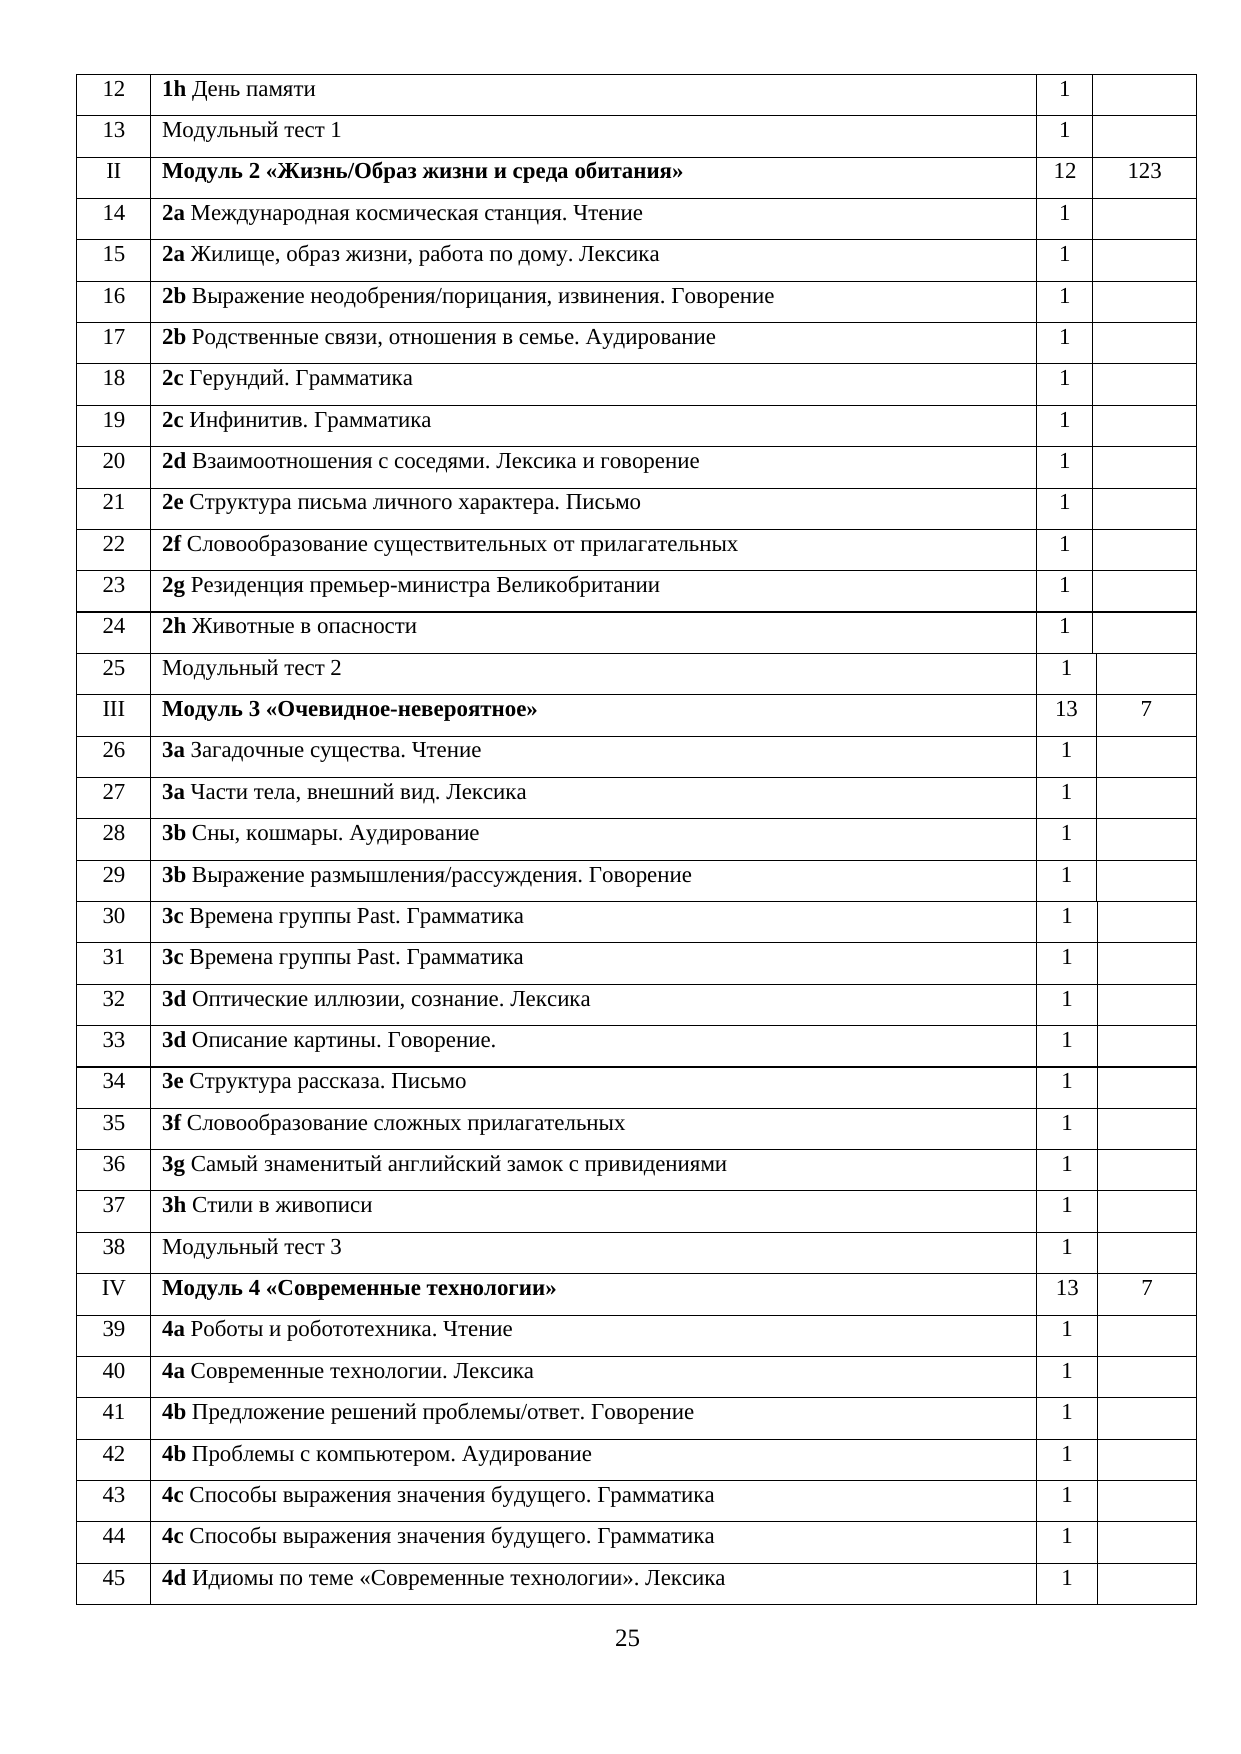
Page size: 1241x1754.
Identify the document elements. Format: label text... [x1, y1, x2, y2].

table_cell 12 [1037, 158, 1092, 198]
table_cell [1097, 737, 1196, 777]
table_cell 4а Современные технологии. Лексика [151, 1357, 1036, 1397]
table_cell 38 [77, 1233, 150, 1273]
table_cell 43 [77, 1481, 150, 1521]
table_cell 35 [77, 1109, 150, 1149]
table_cell [1097, 778, 1196, 818]
table_cell 1 [1037, 861, 1096, 901]
table_cell 2а Международная космическая станция. Чтение [151, 199, 1036, 239]
table_cell 1 [1037, 1440, 1097, 1480]
table_cell 1 [1037, 1522, 1097, 1563]
table_cell 20 [77, 447, 150, 487]
table_cell 3h Стили в живописи [151, 1191, 1036, 1232]
table_cell 37 [77, 1191, 150, 1232]
table_cell 1 [1037, 530, 1092, 570]
table_cell 1 [1037, 1481, 1097, 1521]
table_cell 2d Взаимоотношения с соседями. Лексика и говорение [151, 447, 1036, 487]
table_cell 2b Родственные связи, отношения в семье. Аудирование [151, 323, 1036, 363]
table_cell 18 [77, 364, 150, 405]
table_cell 3f Словообразование сложных прилагательных [151, 1109, 1036, 1149]
table_cell [1093, 571, 1196, 611]
table_cell [1097, 654, 1196, 694]
table_cell [1098, 1564, 1196, 1604]
table_cell 25 [77, 654, 150, 694]
table_cell 2h Животные в опасности [151, 613, 1036, 653]
table_cell 34 [77, 1068, 150, 1108]
table_cell [1098, 1233, 1196, 1273]
table_cell 15 [77, 240, 150, 281]
table_cell 27 [77, 778, 150, 818]
table_cell 24 [77, 613, 150, 653]
table_cell 16 [77, 282, 150, 322]
table_cell 17 [77, 323, 150, 363]
table_cell 2c Инфинитив. Грамматика [151, 406, 1036, 446]
table_cell [1098, 1398, 1196, 1438]
table_cell 45 [77, 1564, 150, 1604]
table_cell 7 [1097, 695, 1196, 736]
table_cell 19 [77, 406, 150, 446]
table_cell 2f Словообразование существительных от прилагательных [151, 530, 1036, 570]
table_cell 1 [1037, 116, 1092, 157]
table_cell 1 [1037, 240, 1092, 281]
table_cell 123 [1093, 158, 1196, 198]
table_cell III [77, 695, 150, 736]
table_cell 1 [1037, 654, 1096, 694]
table_cell 1 [1037, 447, 1092, 487]
table_cell [1098, 1440, 1196, 1480]
table_cell 3c Времена группы Past. Грамматика [151, 943, 1036, 984]
table_cell 4d Идиомы по теме «Современные технологии». Лексика [151, 1564, 1036, 1604]
table_cell 4b Предложение решений проблемы/ответ. Говорение [151, 1398, 1036, 1438]
table_cell [1093, 75, 1196, 115]
table_cell [1093, 613, 1196, 653]
table_cell 3b Выражение размышления/рассуждения. Говорение [151, 861, 1036, 901]
table_cell 1 [1037, 819, 1096, 859]
table_cell 31 [77, 943, 150, 984]
table_cell 1 [1037, 1026, 1097, 1066]
table_cell 2e Структура письма личного характера. Письмо [151, 489, 1036, 529]
table_cell 1 [1037, 737, 1096, 777]
table_cell 1 [1037, 1068, 1097, 1108]
table_cell 1 [1037, 1150, 1097, 1190]
table_cell 1 [1037, 364, 1092, 405]
table_cell 22 [77, 530, 150, 570]
table_cell 28 [77, 819, 150, 859]
table_cell 1 [1037, 1357, 1097, 1397]
table_cell [1098, 985, 1196, 1025]
table_cell [1093, 199, 1196, 239]
table_cell 3d Оптические иллюзии, сознание. Лексика [151, 985, 1036, 1025]
table_cell 39 [77, 1316, 150, 1356]
table_cell 3b Сны, кошмары. Аудирование [151, 819, 1036, 859]
table_cell 4c Способы выражения значения будущего. Грамматика [151, 1522, 1036, 1563]
table_cell 1 [1037, 943, 1097, 984]
table_cell Модульный тест 2 [151, 654, 1036, 694]
table_cell 36 [77, 1150, 150, 1190]
table_cell 21 [77, 489, 150, 529]
table_cell 12 [77, 75, 150, 115]
table_cell 1 [1037, 323, 1092, 363]
table_cell 1 [1037, 1564, 1097, 1604]
table_cell 1 [1037, 199, 1092, 239]
table_cell 1 [1037, 1398, 1097, 1438]
table_cell 7 [1098, 1274, 1196, 1314]
table_cell 2c Герундий. Грамматика [151, 364, 1036, 405]
table_cell [1093, 406, 1196, 446]
table_cell 41 [77, 1398, 150, 1438]
table_cell 30 [77, 902, 150, 942]
table_cell 2g Резиденция премьер-министра Великобритании [151, 571, 1036, 611]
table_cell Модульный тест 3 [151, 1233, 1036, 1273]
table_cell 13 [1037, 1274, 1097, 1314]
table_cell 40 [77, 1357, 150, 1397]
table_cell 13 [77, 116, 150, 157]
table_cell 2а Жилище, образ жизни, работа по дому. Лексика [151, 240, 1036, 281]
table_cell 29 [77, 861, 150, 901]
table_cell [1098, 1191, 1196, 1232]
table_cell [1097, 861, 1196, 901]
table_cell [1093, 116, 1196, 157]
table_cell [1093, 489, 1196, 529]
table_cell 1 [1037, 985, 1097, 1025]
table_cell 1 [1037, 1109, 1097, 1149]
table_cell [1098, 1068, 1196, 1108]
table_cell 1 [1037, 902, 1097, 942]
table_cell [1093, 282, 1196, 322]
table_cell [1093, 364, 1196, 405]
table_cell Модуль 2 «Жизнь/Образ жизни и среда обитания» [151, 158, 1036, 198]
table_cell Модуль 3 «Очевидное-невероятное» [151, 695, 1036, 736]
table_cell II [77, 158, 150, 198]
table_cell 26 [77, 737, 150, 777]
table_cell 1 [1037, 613, 1092, 653]
table_cell 32 [77, 985, 150, 1025]
table_cell 3g Самый знаменитый английский замок с привидениями [151, 1150, 1036, 1190]
table_cell 4b Проблемы с компьютером. Аудирование [151, 1440, 1036, 1480]
table_cell 1 [1037, 282, 1092, 322]
table_cell [1098, 943, 1196, 984]
table_cell 1 [1037, 1316, 1097, 1356]
table_cell [1097, 819, 1196, 859]
table_cell 1 [1037, 571, 1092, 611]
table_cell 44 [77, 1522, 150, 1563]
table_cell [1098, 902, 1196, 942]
table_cell 1h День памяти [151, 75, 1036, 115]
table_cell 33 [77, 1026, 150, 1066]
table_cell [1098, 1522, 1196, 1563]
table_cell 23 [77, 571, 150, 611]
table_cell [1098, 1316, 1196, 1356]
table_cell [1098, 1481, 1196, 1521]
table_cell 2b Выражение неодобрения/порицания, извинения. Говорение [151, 282, 1036, 322]
table_cell [1098, 1109, 1196, 1149]
table_cell [1098, 1150, 1196, 1190]
table_cell 13 [1037, 695, 1096, 736]
table_cell [1093, 447, 1196, 487]
table_cell Модульный тест 1 [151, 116, 1036, 157]
table_cell 1 [1037, 1191, 1097, 1232]
table_cell 3c Времена группы Past. Грамматика [151, 902, 1036, 942]
table_cell 1 [1037, 778, 1096, 818]
table_cell 1 [1037, 1233, 1097, 1273]
table_cell 3а Части тела, внешний вид. Лексика [151, 778, 1036, 818]
table_cell 14 [77, 199, 150, 239]
table_cell [1093, 240, 1196, 281]
table_cell Модуль 4 «Современные технологии» [151, 1274, 1036, 1314]
table_cell 3а Загадочные существа. Чтение [151, 737, 1036, 777]
table_cell [1098, 1026, 1196, 1066]
table_cell [1098, 1357, 1196, 1397]
table_cell 4c Способы выражения значения будущего. Грамматика [151, 1481, 1036, 1521]
table_cell 3e Структура рассказа. Письмо [151, 1068, 1036, 1108]
table_cell 42 [77, 1440, 150, 1480]
table_cell IV [77, 1274, 150, 1314]
table_cell 1 [1037, 75, 1092, 115]
table_cell [1093, 530, 1196, 570]
table_cell 1 [1037, 489, 1092, 529]
table_cell [1093, 323, 1196, 363]
table_cell 4а Роботы и робототехника. Чтение [151, 1316, 1036, 1356]
table_cell 3d Описание картины. Говорение. [151, 1026, 1036, 1066]
table_cell 1 [1037, 406, 1092, 446]
